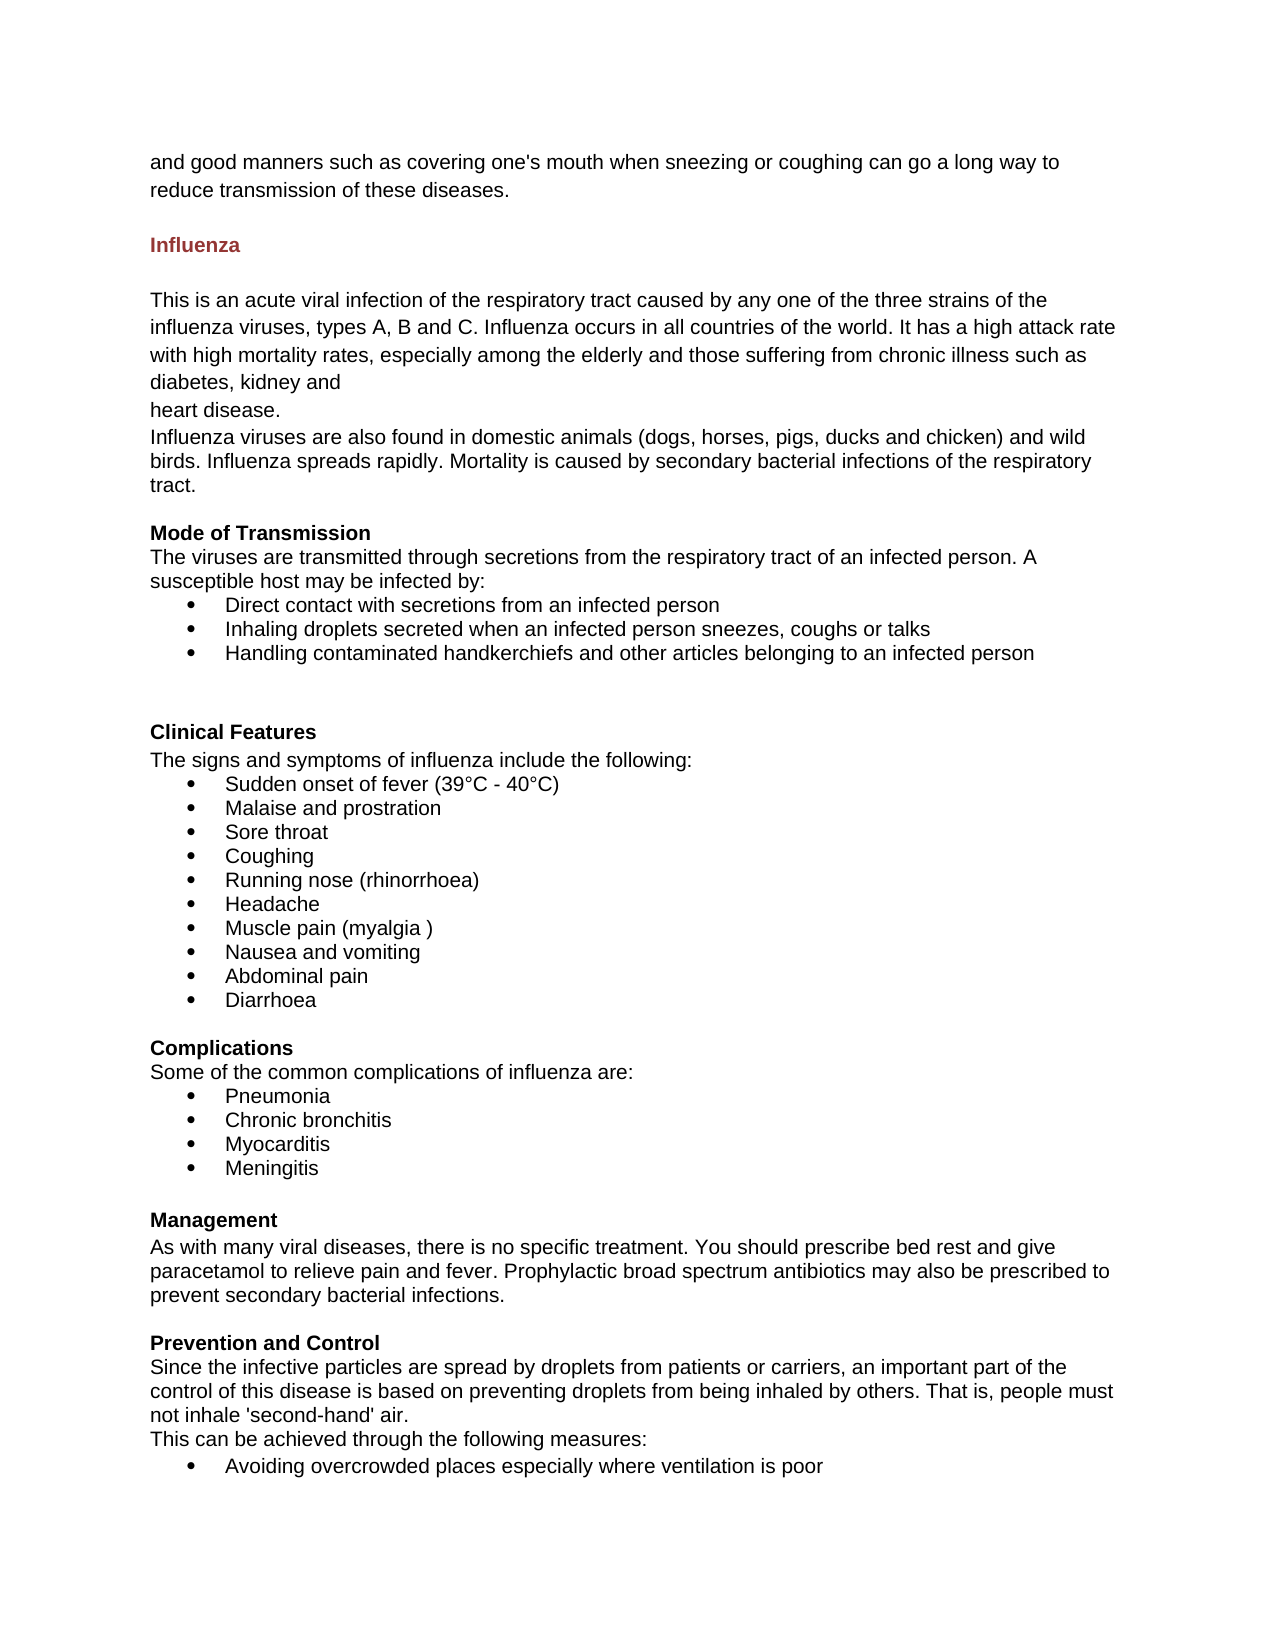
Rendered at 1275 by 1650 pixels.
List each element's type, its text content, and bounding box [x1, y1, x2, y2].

list Diarrhoea [187, 988, 1125, 1012]
list Pneumonia [187, 1084, 1125, 1108]
text Since the infective particles are spread by droplets from patients or carriers, an important part of the control of this disease is based on preventing droplets from being inhaled by others. That is, people must not inhale 'second-hand' air. [150, 1355, 1125, 1427]
list Sudden onset of fever (39°C - 40°C) [187, 771, 1125, 795]
list Running nose (rhinorrhoea) [187, 868, 1125, 892]
text The signs and symptoms of influenza include the following: [150, 747, 1125, 771]
list Nausea and vomiting [187, 940, 1125, 964]
list Malaise and prostration [187, 795, 1125, 819]
text Some of the common complications of influenza are: [150, 1060, 1125, 1084]
text Management [150, 1208, 1125, 1232]
text This can be achieved through the following measures: [150, 1427, 1125, 1451]
list Myocarditis [187, 1132, 1125, 1156]
text This is an acute viral infection of the respiratory tract caused by any one of the three strains of the influenza viruses, types A, B and C. Influenza occurs in all countries of the world. It has a high attack rate with high mortality rates, especially among the elderly and those suffering from chronic illness such as diabetes, kidney and heart disease. [150, 287, 1125, 421]
list Handling contaminated handkerchiefs and other articles belonging to an infected person [187, 641, 1125, 665]
text Mode of Transmission [150, 521, 1125, 545]
list Abdominal pain [187, 964, 1125, 988]
list Chronic bronchitis [187, 1108, 1125, 1132]
text Clinical Features [150, 720, 1125, 744]
list Avoiding overcrowded places especially where ventilation is poor [187, 1454, 1125, 1478]
text Complications [150, 1036, 1125, 1060]
list Meningitis [187, 1156, 1125, 1180]
list Muscle pain (myalgia ) [187, 916, 1125, 940]
text Influenza [150, 232, 1125, 256]
text Prevention and Control [150, 1331, 1125, 1355]
list Direct contact with secretions from an infected person [187, 593, 1125, 617]
list Coughing [187, 843, 1125, 868]
text The viruses are transmitted through secretions from the respiratory tract of an infected person. A susceptible host may be infected by: [150, 545, 1125, 593]
text Influenza viruses are also found in domestic animals (dogs, horses, pigs, ducks and chicken) and wild birds. Influenza spreads rapidly. Mortality is caused by secondary bacterial infections of the respiratory tract. [150, 425, 1125, 497]
list Inhaling droplets secreted when an infected person sneezes, coughs or talks [187, 617, 1125, 641]
list Headache [187, 892, 1125, 916]
list Sore throat [187, 819, 1125, 843]
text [150, 150, 1125, 201]
text As with many viral diseases, there is no specific treatment. You should prescribe bed rest and give paracetamol to relieve pain and fever. Prophylactic broad spectrum antibiotics may also be prescribed to prevent secondary bacterial infections. [150, 1235, 1125, 1307]
